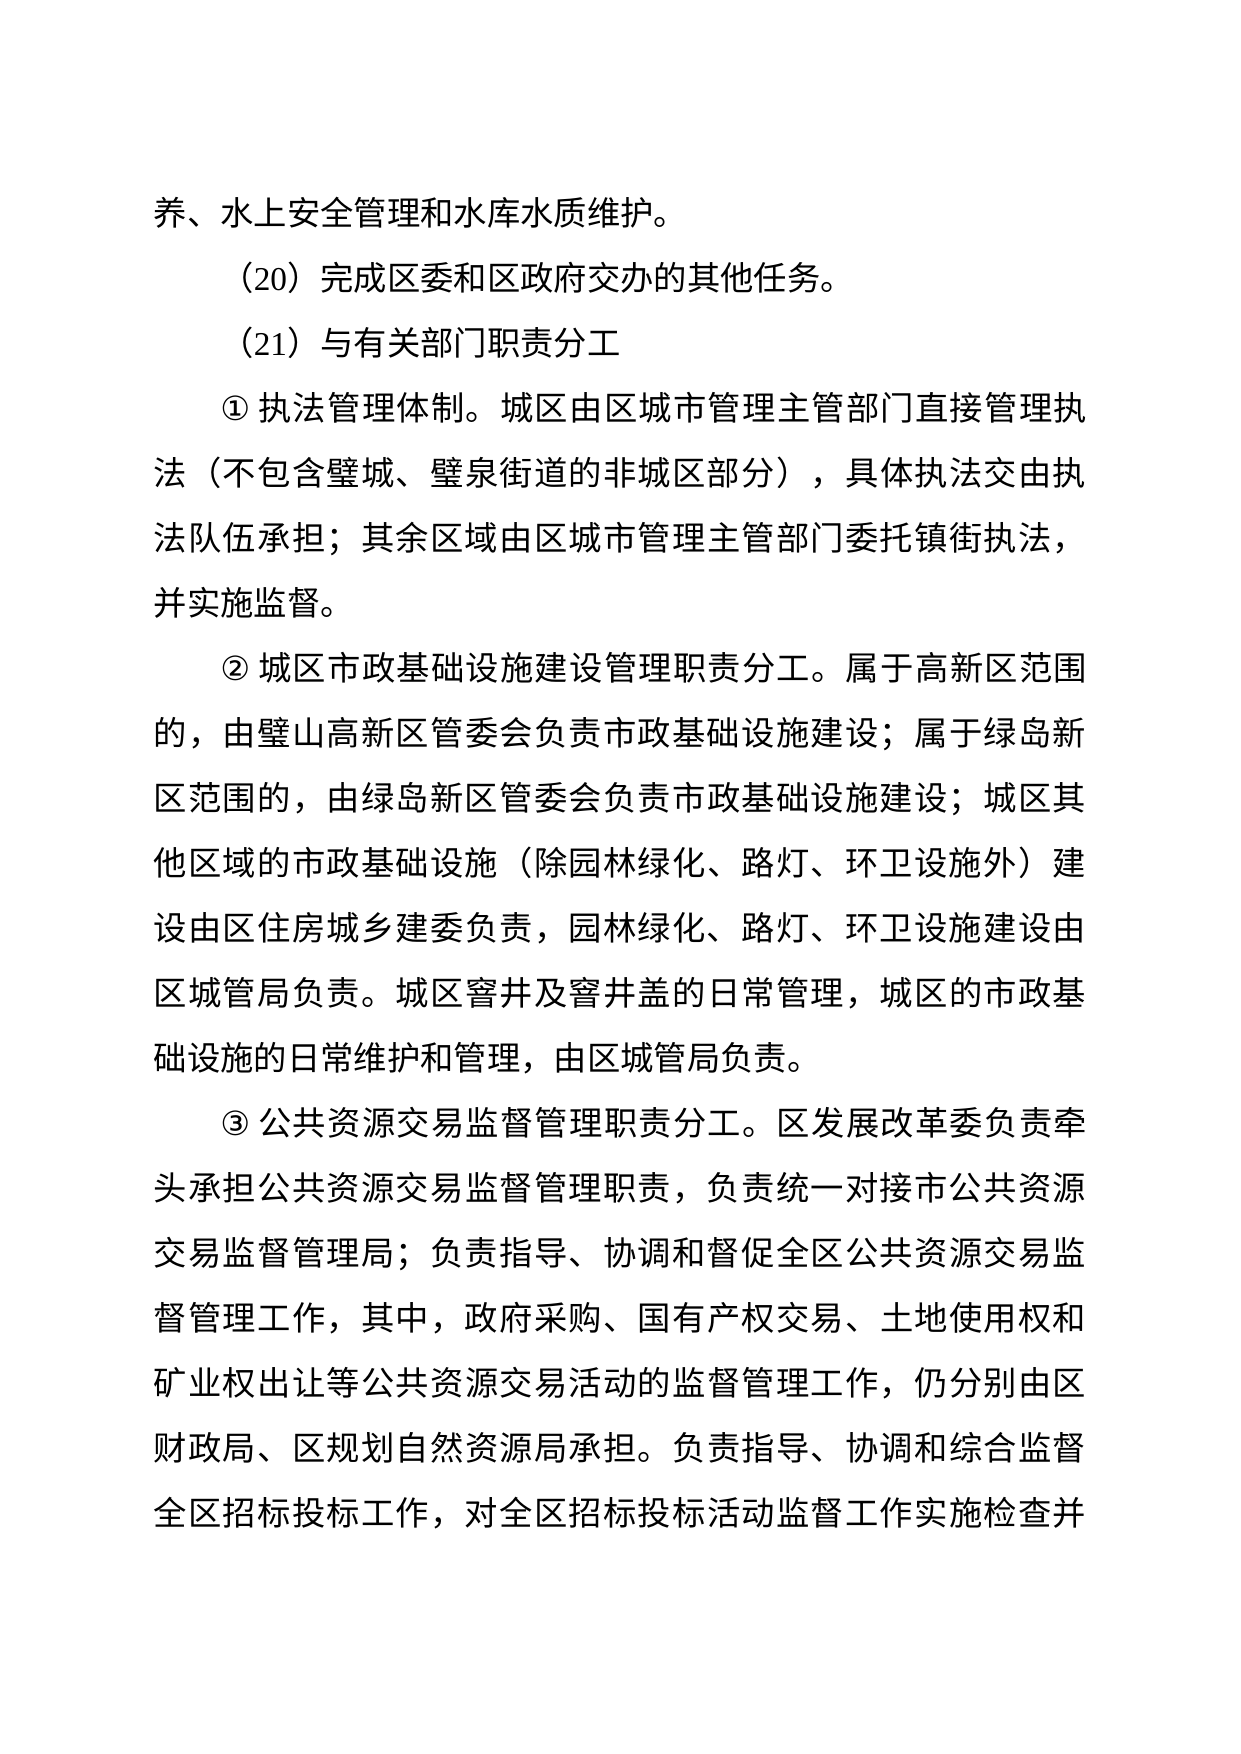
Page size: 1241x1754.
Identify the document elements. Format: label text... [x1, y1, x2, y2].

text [153, 1088, 1087, 1543]
text ②城区市政基础设施建设管理职责分工。属于高新区范围的，由璧山高新区管委会负责市政基础设施建设；属于绿岛新区范围的，由绿岛新区管委会负责市政基础设施建设；城区其他区域的市政基础设施（除园林绿化、路灯、环卫设施外）建设由区住房城乡建委负责，园林绿化、路灯、环卫设施建设由区城管局负责。城区窨井及窨井盖的日常管理，城区的市政基础设施的日常维护和管理，由区城管局负责。 [153, 633, 1087, 1088]
text （21）与有关部门职责分工 [153, 308, 1087, 373]
text （20）完成区委和区政府交办的其他任务。 [153, 243, 1087, 308]
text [153, 178, 1087, 243]
text ①执法管理体制。城区由区城市管理主管部门直接管理执法（不包含璧城、璧泉街道的非城区部分），具体执法交由执法队伍承担；其余区域由区城市管理主管部门委托镇街执法，并实施监督。 [153, 373, 1087, 633]
